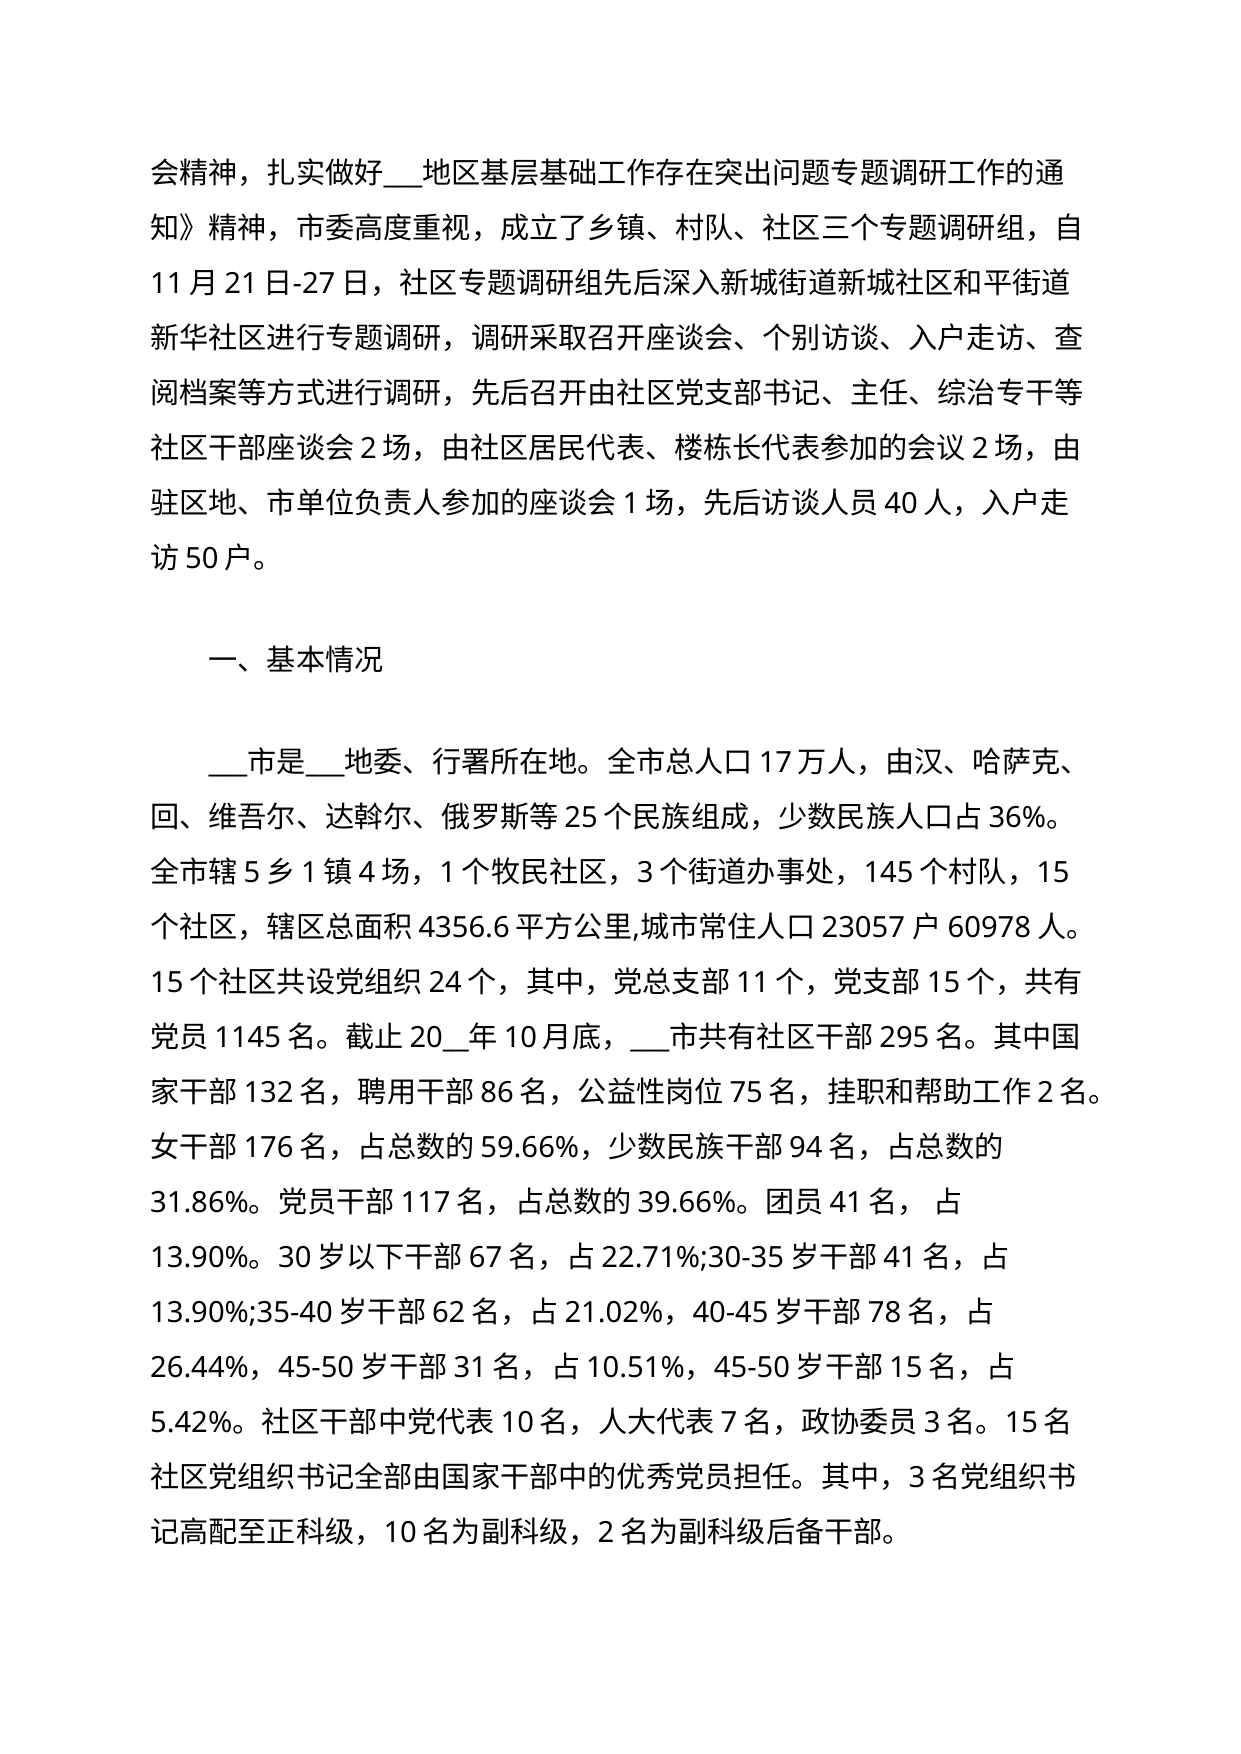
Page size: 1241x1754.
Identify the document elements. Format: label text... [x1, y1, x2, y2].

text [150, 150, 1090, 577]
text ___市是___地委、行署所在地。全市总人口17万人，由汉、哈萨克、回、维吾尔、达斡尔、俄罗斯等25个民族组成，少数民族人口占36%。全市辖5乡1镇4场，1个牧民社区，3个街道办事处，145个村队，15个社区，辖区总面积4356.6平方公里,城市常住人口 23057 户60978人。15个社区共设党组织24个，其中，党总支部11个，党支部15个，共有党员1145名。截止20__年10月底，___市共有社区干部295名。其中国家干部132名，聘用干部86名，公益性岗位75名，挂职和帮助工作2名。女干部176名，占总数的59.66%，少数民族干部94名，占总数的31.86%。党员干部117名，占总数的39.66%。团员41名， 占13.90%。30岁以下干部67名，占22.71%;30-35岁干部41名，占13.90%;35-40岁干部62名，占21.02%，40-45岁干部78名，占26.44%，45-50岁干部31名，占10.51%，45-50岁干部15名，占5.42%。社区干部中党代表10名，人大代表7名，政协委员3名。15名社区党组织书记全部由国家干部中的优秀党员担任。其中，3名党组织书记高配至正科级，10名为副科级，2名为副科级后备干部。 [150, 738, 1090, 1551]
text 一、基本情况 [150, 637, 1090, 679]
